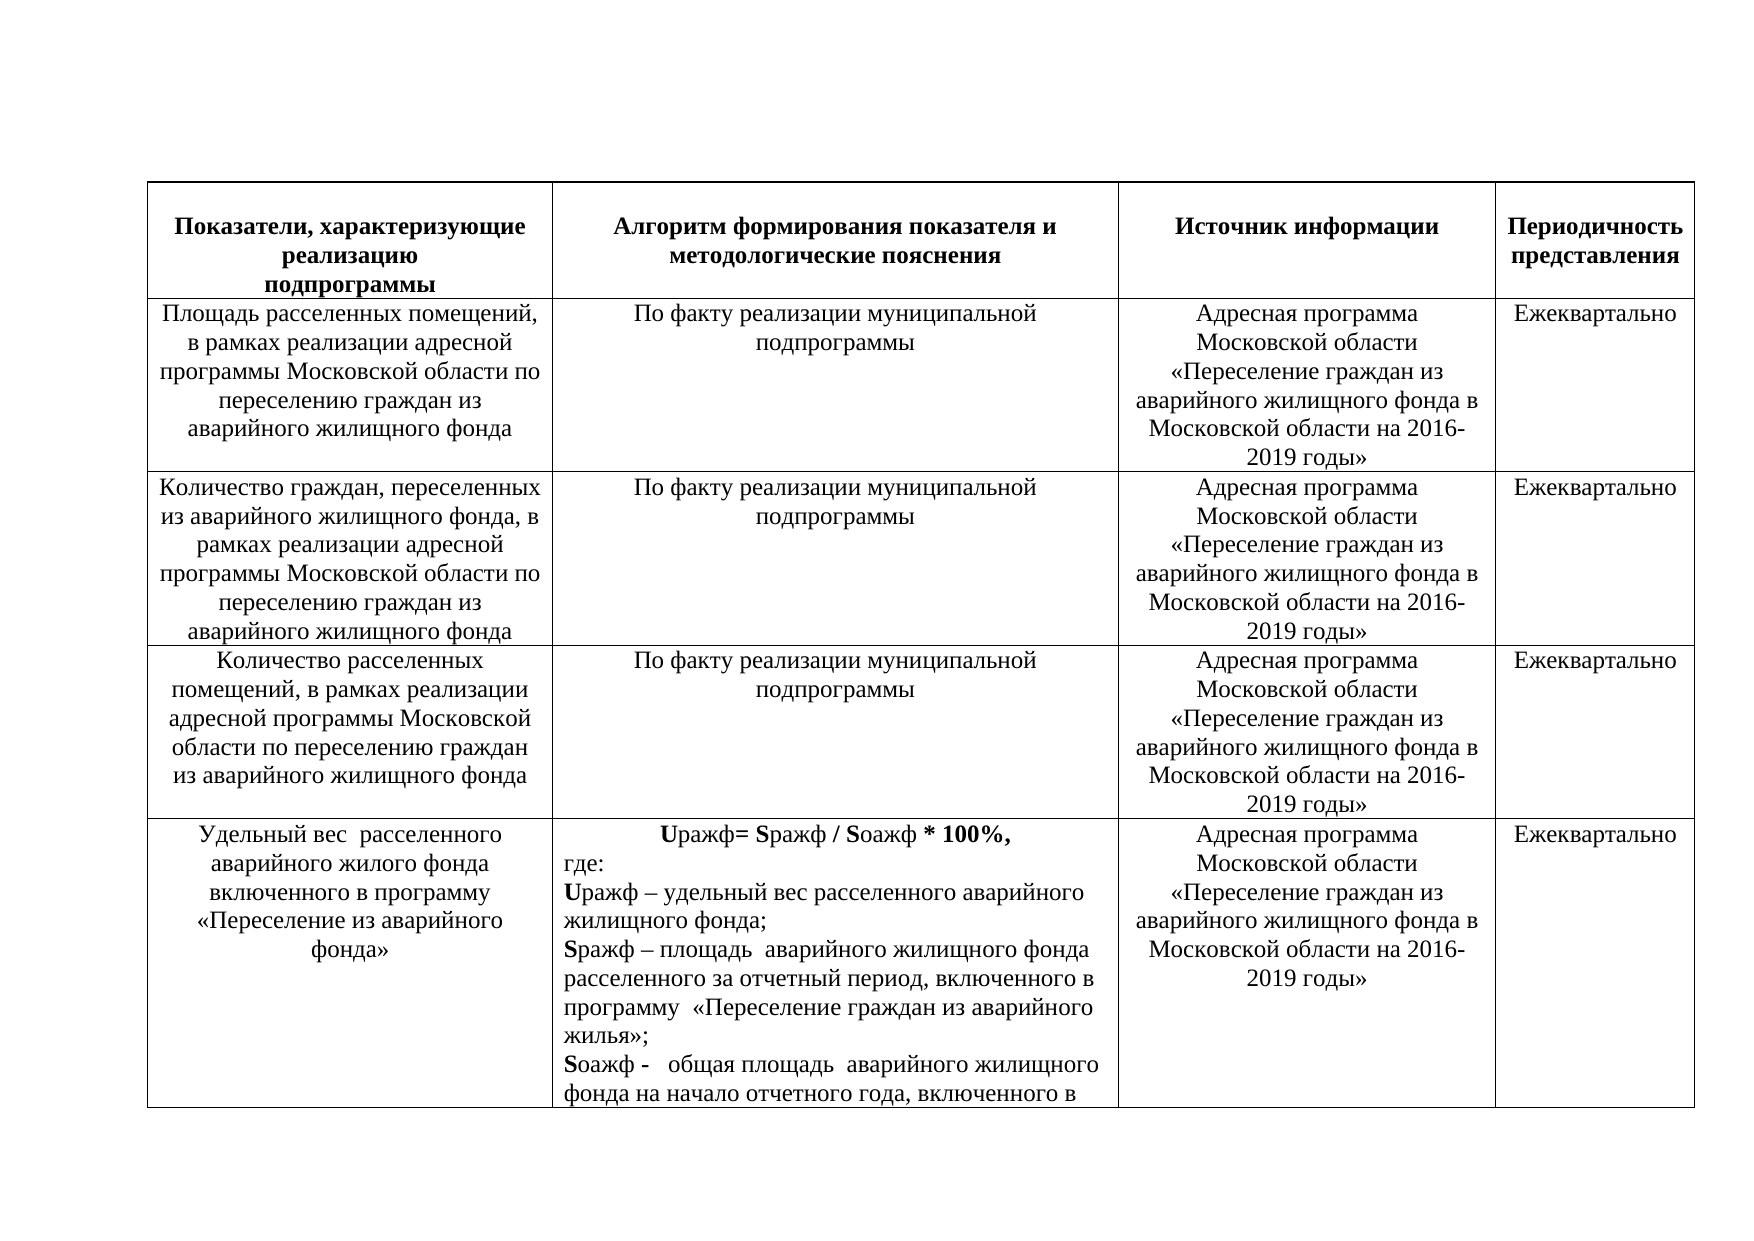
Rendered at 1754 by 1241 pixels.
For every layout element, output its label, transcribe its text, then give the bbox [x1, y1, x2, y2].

table_cell По факту реализации муниципальной подпрограммы [553, 472, 1118, 644]
table_header Показатели, характеризующие реализацию подпрограммы [148, 183, 552, 297]
table_cell Ежеквартально [1496, 472, 1694, 644]
table_header Источник информации [1119, 183, 1495, 297]
table_cell Площадь расселенных помещений, в рамках реализации адресной программы Московской области по переселению граждан из аварийного жилищного фонда [148, 299, 552, 471]
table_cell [1119, 819, 1495, 1107]
table_header Периодичность представления [1496, 183, 1694, 297]
table_cell Адресная программа Московской области «Переселение граждан из аварийного жилищного фонда в Московской области на 2016-2019 годы» [1119, 646, 1495, 818]
table_cell Количество граждан, переселенных из аварийного жилищного фонда, в рамках реализации адресной программы Московской области по переселению граждан из аварийного жилищного фонда [148, 472, 552, 644]
table_cell Адресная программа Московской области «Переселение граждан из аварийного жилищного фонда в Московской области на 2016-2019 годы» [1119, 299, 1495, 471]
table_cell По факту реализации муниципальной подпрограммы [553, 646, 1118, 818]
table_cell Ежеквартально [1496, 299, 1694, 471]
table_cell Количество расселенных помещений, в рамках реализации адресной программы Московской области по переселению граждан из аварийного жилищного фонда [148, 646, 552, 818]
table_cell Адресная программа Московской области «Переселение граждан из аварийного жилищного фонда в Московской области на 2016-2019 годы» [1119, 472, 1495, 644]
table_header Алгоритм формирования показателя и методологические пояснения [553, 183, 1118, 297]
table_cell По факту реализации муниципальной подпрограммы [553, 299, 1118, 471]
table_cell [553, 819, 1118, 1107]
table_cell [148, 819, 552, 1107]
table_cell Ежеквартально [1496, 646, 1694, 818]
table_cell Ежеквартально [1496, 819, 1694, 1107]
